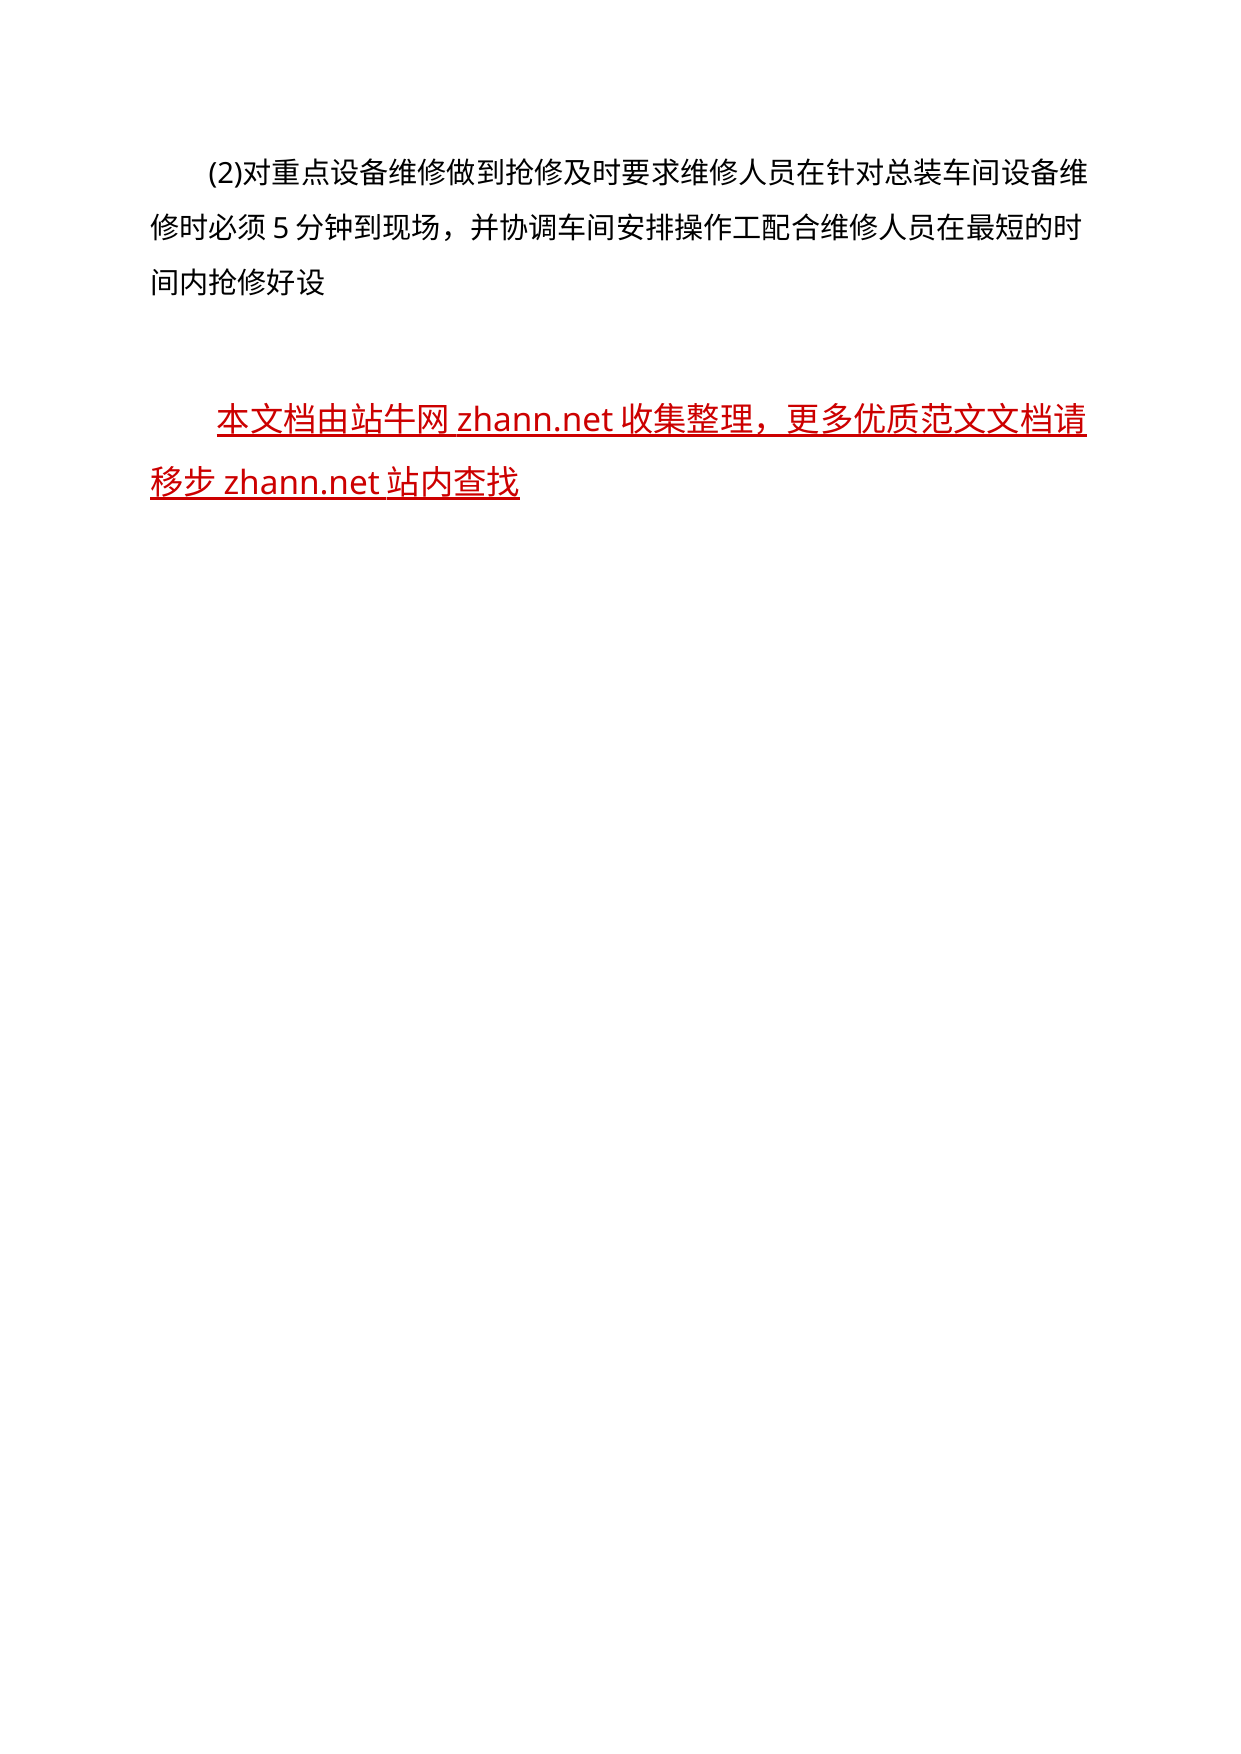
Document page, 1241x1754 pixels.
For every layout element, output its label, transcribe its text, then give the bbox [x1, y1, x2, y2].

text 本文档由站牛网zhann.net收集整理，更多优质范文文档请移步zhann.net站内查找 [150, 393, 1090, 504]
text (2)对重点设备维修做到抢修及时要求维修人员在针对总装车间设备维修时必须5分钟到现场，并协调车间安排操作工配合维修人员在最短的时间内抢修好设 [150, 150, 1090, 302]
